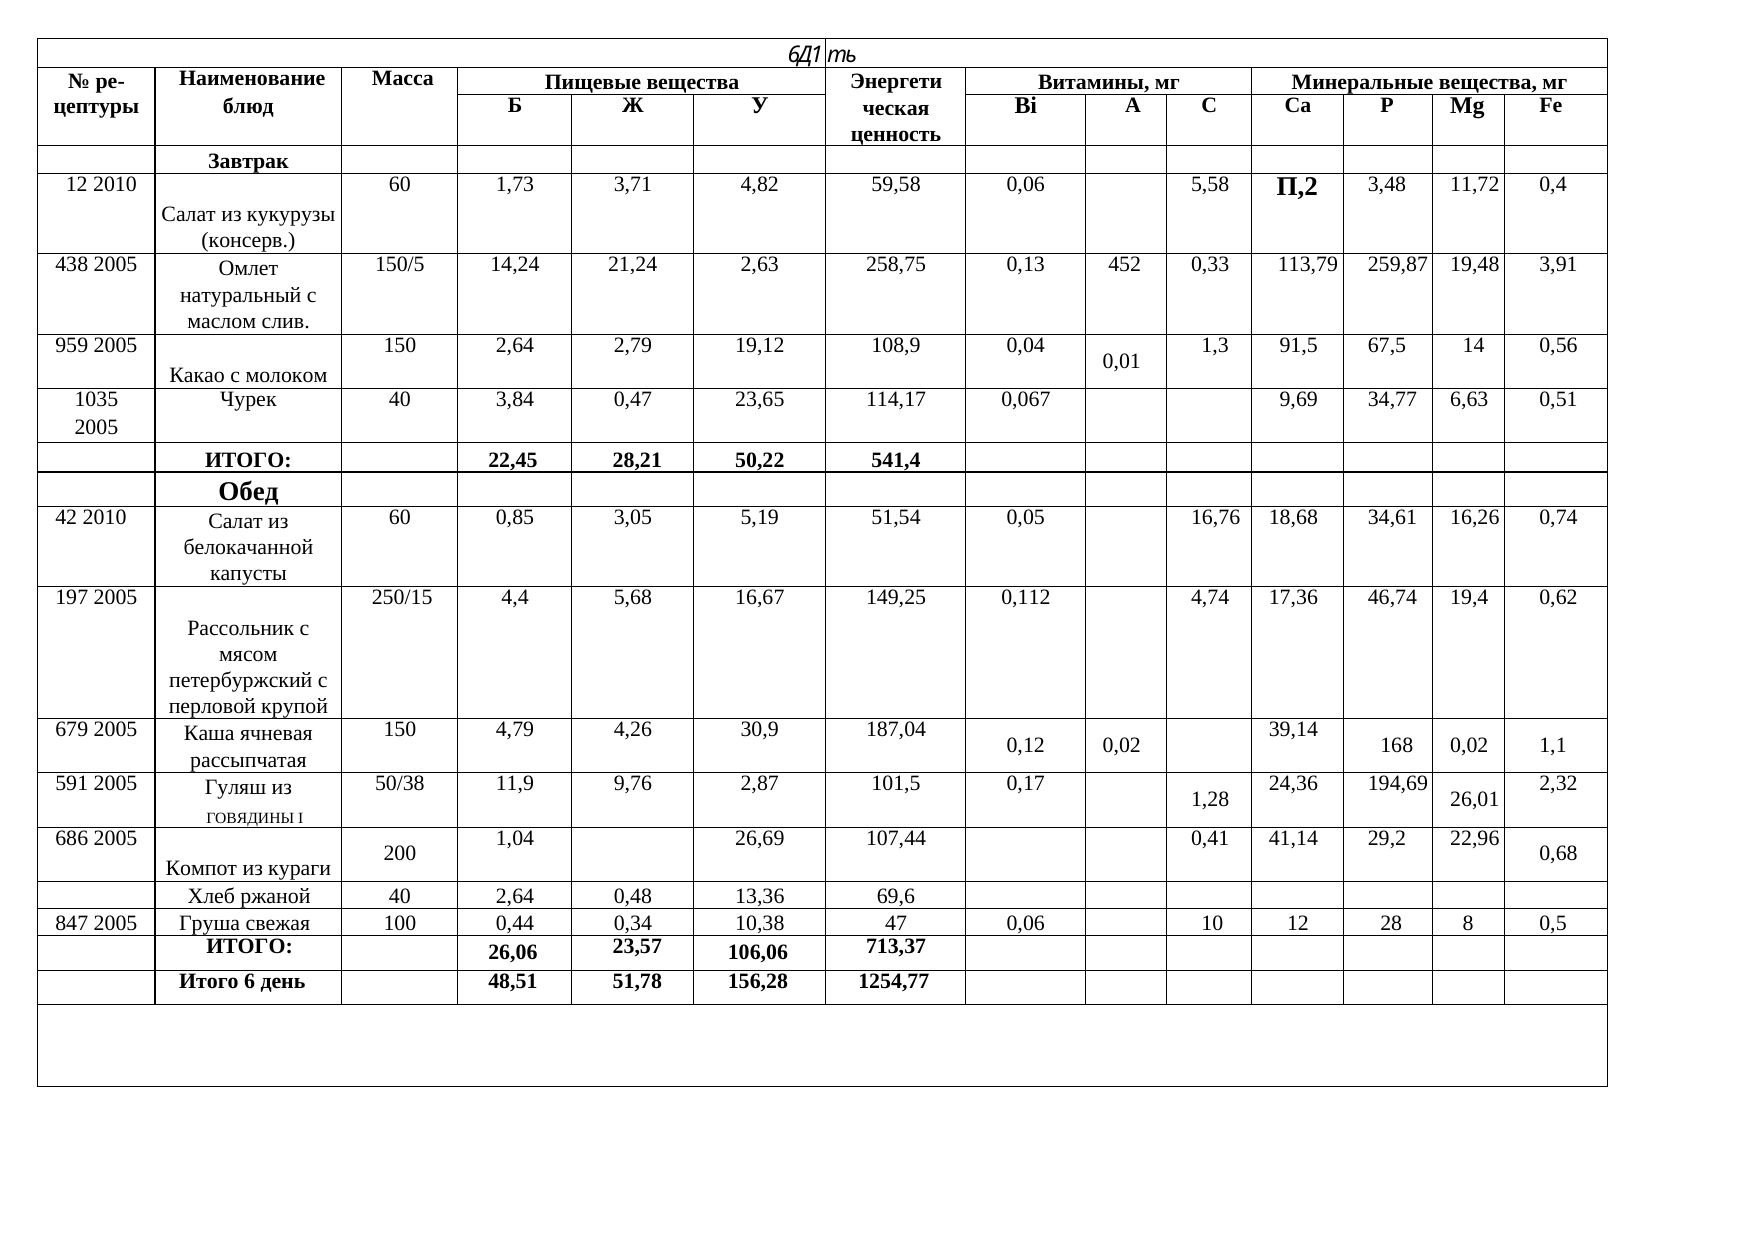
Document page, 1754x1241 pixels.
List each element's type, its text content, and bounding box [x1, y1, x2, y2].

table_cell 24,36 [1252, 773, 1343, 827]
table_cell [1505, 936, 1607, 970]
table_cell 0,47 [572, 389, 693, 442]
table_cell [1086, 882, 1166, 908]
table_cell [966, 882, 1085, 908]
table_cell 4,82 [694, 174, 825, 253]
table_cell Каша ячневая рассыпчатая [156, 719, 341, 772]
table_cell Са [1252, 95, 1343, 145]
table_cell [1505, 971, 1607, 1004]
table_cell [1167, 473, 1251, 506]
table_cell 200 [342, 828, 457, 881]
table_cell 686 2005 [38, 828, 154, 881]
table_cell 259,87 [1344, 254, 1432, 334]
table_cell 34,77 [1344, 389, 1432, 442]
table_cell 5,68 [572, 587, 693, 718]
table_cell 187,04 [826, 719, 965, 772]
table_cell 2,32 [1505, 773, 1607, 827]
table_cell 21,24 [572, 254, 693, 334]
table_cell 0,06 [966, 174, 1085, 253]
table_cell 12 [1252, 909, 1343, 935]
table_cell 40 [342, 882, 457, 908]
table_cell Энергети ческая ценность [826, 68, 965, 145]
table_cell 1,04 [458, 828, 571, 881]
table_cell [342, 443, 457, 471]
table_cell [1167, 882, 1251, 908]
table_cell [572, 146, 693, 173]
table_cell 168 [1344, 719, 1432, 772]
table_cell [38, 936, 154, 970]
table_cell Mg [1433, 95, 1504, 145]
table_cell [826, 473, 965, 506]
table_cell [694, 146, 825, 173]
table_cell 452 [1086, 254, 1166, 334]
table_cell Итого 6 день [156, 971, 341, 1004]
table_cell 541,4 [826, 443, 965, 471]
table_cell [1433, 443, 1504, 471]
table_cell [38, 146, 154, 173]
table_cell [1086, 773, 1166, 827]
table_cell [1344, 882, 1432, 908]
table_cell Компот из кураги [156, 828, 341, 881]
table_cell 0,06 [966, 909, 1085, 935]
table_cell 28,21 [572, 443, 693, 471]
table_cell [1252, 473, 1343, 506]
table_cell [572, 473, 693, 506]
table_cell Витамины, мг [966, 68, 1251, 93]
table_cell [1344, 443, 1432, 471]
table_cell [1433, 146, 1504, 173]
table_cell [1086, 174, 1166, 253]
table_cell 22,45 [458, 443, 571, 471]
table_cell Bi [966, 95, 1085, 145]
table_cell 1254,77 [826, 971, 965, 1004]
table_cell 1035 2005 [38, 389, 154, 442]
table_cell 16,26 [1433, 507, 1504, 586]
table_cell [1252, 882, 1343, 908]
table_cell С [1167, 95, 1251, 145]
table_cell Минеральные вещества, мг [1252, 68, 1607, 93]
table_cell [1086, 828, 1166, 881]
table_cell 28 [1344, 909, 1432, 935]
table_cell 113,79 [1252, 254, 1343, 334]
table_cell [1086, 971, 1166, 1004]
table_cell 34,61 [1344, 507, 1432, 586]
table_cell 250/15 [342, 587, 457, 718]
table_cell 13,36 [694, 882, 825, 908]
table_cell [1433, 473, 1504, 506]
table_cell 59,58 [826, 174, 965, 253]
table_cell [1505, 473, 1607, 506]
table_cell 11,9 [458, 773, 571, 827]
table_cell 48,51 [458, 971, 571, 1004]
table_cell [1344, 146, 1432, 173]
table_cell [966, 146, 1085, 173]
table_cell 0,067 [966, 389, 1085, 442]
table_cell [342, 971, 457, 1004]
table_cell 2,79 [572, 335, 693, 388]
table_cell 10 [1167, 909, 1251, 935]
table_cell [38, 473, 154, 506]
table_cell 23,57 [572, 936, 693, 970]
table_cell 156,28 [694, 971, 825, 1004]
table_cell Салат из кукурузы (консерв.) [156, 174, 341, 253]
table_cell 41,14 [1252, 828, 1343, 881]
table_cell 8 [1433, 909, 1504, 935]
table_cell 39,14 [1252, 719, 1343, 772]
table_cell 17,36 [1252, 587, 1343, 718]
table_cell 50,22 [694, 443, 825, 471]
table_cell 11,72 [1433, 174, 1504, 253]
table_cell 4,74 [1167, 587, 1251, 718]
table_cell [1433, 882, 1504, 908]
table_cell 23,65 [694, 389, 825, 442]
table_header 6Д1 [38, 39, 825, 67]
table_cell ИТОГО: [156, 443, 341, 471]
table_cell 2,63 [694, 254, 825, 334]
table_cell [342, 936, 457, 970]
table_cell П,2 [1252, 174, 1343, 253]
table_cell [1167, 443, 1251, 471]
table_cell 108,9 [826, 335, 965, 388]
table_cell 5,58 [1167, 174, 1251, 253]
table_cell 3,91 [1505, 254, 1607, 334]
table_cell 106,06 [694, 936, 825, 970]
table_cell 149,25 [826, 587, 965, 718]
table_cell 6,63 [1433, 389, 1504, 442]
table_cell [1086, 909, 1166, 935]
table_cell [572, 828, 693, 881]
table_cell [38, 443, 154, 471]
table_cell [1252, 146, 1343, 173]
table_cell 29,2 [1344, 828, 1432, 881]
table_cell [38, 1005, 1607, 1086]
table_cell 258,75 [826, 254, 965, 334]
table_cell Масса [342, 68, 457, 145]
table_cell 0,04 [966, 335, 1085, 388]
table_cell [1505, 882, 1607, 908]
table_cell Р [1344, 95, 1432, 145]
table_cell [1086, 587, 1166, 718]
table_cell 3,48 [1344, 174, 1432, 253]
table_cell 26,06 [458, 936, 571, 970]
table_cell [1167, 971, 1251, 1004]
table_cell 1,28 [1167, 773, 1251, 827]
table_cell 26,69 [694, 828, 825, 881]
table_cell [1167, 719, 1251, 772]
table_cell 14,24 [458, 254, 571, 334]
table_cell 91,5 [1252, 335, 1343, 388]
table_cell 26,01 [1433, 773, 1504, 827]
table_cell 0,17 [966, 773, 1085, 827]
table_cell 50/38 [342, 773, 457, 827]
table_cell 114,17 [826, 389, 965, 442]
table_cell 0,13 [966, 254, 1085, 334]
table_cell 51,54 [826, 507, 965, 586]
table_cell 847 2005 [38, 909, 154, 935]
table_cell [1344, 473, 1432, 506]
table_cell [1505, 146, 1607, 173]
table_cell [342, 146, 457, 173]
table_cell [38, 971, 154, 1004]
table_cell 69,6 [826, 882, 965, 908]
table_cell 2,87 [694, 773, 825, 827]
table_header ть [826, 39, 1607, 67]
table_cell 60 [342, 174, 457, 253]
table_cell 19,12 [694, 335, 825, 388]
table_cell 0,34 [572, 909, 693, 935]
table_cell [1086, 473, 1166, 506]
table_cell [458, 473, 571, 506]
table_cell [1344, 936, 1432, 970]
table_cell 0,33 [1167, 254, 1251, 334]
table_cell Гуляш из ГОВЯДИНЫ I [156, 773, 341, 827]
table_cell Завтрак [156, 146, 341, 173]
table_cell № рецептуры [38, 68, 154, 145]
table_cell 0,51 [1505, 389, 1607, 442]
table_cell 591 2005 [38, 773, 154, 827]
table_cell 18,68 [1252, 507, 1343, 586]
table_cell 0,4 [1505, 174, 1607, 253]
table_cell 51,78 [572, 971, 693, 1004]
table_cell 67,5 [1344, 335, 1432, 388]
table_cell 0,112 [966, 587, 1085, 718]
table_cell 42 2010 [38, 507, 154, 586]
table_cell Б [458, 95, 571, 145]
table_cell [966, 971, 1085, 1004]
table_cell 3,71 [572, 174, 693, 253]
table_cell 12 2010 [38, 174, 154, 253]
table_cell Наименование блюд [156, 68, 341, 145]
table_cell [1167, 146, 1251, 173]
table_cell 47 [826, 909, 965, 935]
table_cell Салат из белокачанной капусты [156, 507, 341, 586]
table_cell ИТОГО: [156, 936, 341, 970]
table_cell 4,26 [572, 719, 693, 772]
table_cell Рассольник с мясом петербуржский с перловой крупой [156, 587, 341, 718]
table_cell 0,85 [458, 507, 571, 586]
table_cell [1252, 936, 1343, 970]
table_cell 60 [342, 507, 457, 586]
table_cell 1,73 [458, 174, 571, 253]
table_cell 100 [342, 909, 457, 935]
table_cell 150 [342, 719, 457, 772]
table_cell 0,48 [572, 882, 693, 908]
table_cell 959 2005 [38, 335, 154, 388]
table_cell 19,48 [1433, 254, 1504, 334]
table_cell [1167, 389, 1251, 442]
table_cell 16,76 [1167, 507, 1251, 586]
table_cell [826, 146, 965, 173]
table_cell 16,67 [694, 587, 825, 718]
table_cell [1433, 971, 1504, 1004]
table_cell 3,05 [572, 507, 693, 586]
table_cell [966, 443, 1085, 471]
table_cell 0,74 [1505, 507, 1607, 586]
table_cell А [1086, 95, 1166, 145]
table_cell 5,19 [694, 507, 825, 586]
table_cell [1086, 146, 1166, 173]
table_cell [38, 882, 154, 908]
table_cell 30,9 [694, 719, 825, 772]
table_cell 107,44 [826, 828, 965, 881]
table_cell Обед [156, 473, 341, 506]
table_cell [1086, 443, 1166, 471]
table_cell Груша свежая [156, 909, 341, 935]
table_cell [966, 473, 1085, 506]
table_cell 2,64 [458, 882, 571, 908]
table_cell 14 [1433, 335, 1504, 388]
table_cell 0,56 [1505, 335, 1607, 388]
table_cell 9,76 [572, 773, 693, 827]
table_cell 438 2005 [38, 254, 154, 334]
table_cell [1344, 971, 1432, 1004]
table_cell Омлет натуральный с маслом слив. [156, 254, 341, 334]
table_cell 1,3 [1167, 335, 1251, 388]
table_cell 0,41 [1167, 828, 1251, 881]
table_cell 0,12 [966, 719, 1085, 772]
table_cell 150 [342, 335, 457, 388]
table_cell [694, 473, 825, 506]
table_cell 19,4 [1433, 587, 1504, 718]
table_cell 3,84 [458, 389, 571, 442]
table_cell 22,96 [1433, 828, 1504, 881]
table_cell Чурек [156, 389, 341, 442]
table_cell [966, 828, 1085, 881]
table_cell 0,44 [458, 909, 571, 935]
table_cell Хлеб ржаной [156, 882, 341, 908]
table_cell [458, 146, 571, 173]
table_cell 0,5 [1505, 909, 1607, 935]
table_cell 0,62 [1505, 587, 1607, 718]
table_cell 679 2005 [38, 719, 154, 772]
table_cell Какао с молоком [156, 335, 341, 388]
table_cell Fe [1505, 95, 1607, 145]
table_cell [1086, 936, 1166, 970]
table_cell 0,02 [1086, 719, 1166, 772]
table_cell Ж [572, 95, 693, 145]
table_cell [1086, 507, 1166, 586]
table_cell [342, 473, 457, 506]
table_cell [1086, 389, 1166, 442]
table_cell 1,1 [1505, 719, 1607, 772]
table_cell 9,69 [1252, 389, 1343, 442]
table_cell 150/5 [342, 254, 457, 334]
table_cell Пищевые вещества [458, 68, 825, 93]
table_cell [1433, 936, 1504, 970]
table_cell 101,5 [826, 773, 965, 827]
table_cell 10,38 [694, 909, 825, 935]
table_cell 197 2005 [38, 587, 154, 718]
table_cell 0,68 [1505, 828, 1607, 881]
table_cell 4,4 [458, 587, 571, 718]
table_cell [966, 936, 1085, 970]
table_cell 46,74 [1344, 587, 1432, 718]
table_cell 40 [342, 389, 457, 442]
table_cell [1167, 936, 1251, 970]
table_cell 4,79 [458, 719, 571, 772]
table_cell 0,05 [966, 507, 1085, 586]
table_cell [1252, 443, 1343, 471]
table_cell У [694, 95, 825, 145]
table_cell 194,69 [1344, 773, 1432, 827]
table_cell [1505, 443, 1607, 471]
table_cell [1252, 971, 1343, 1004]
table_cell 2,64 [458, 335, 571, 388]
table_cell 713,37 [826, 936, 965, 970]
table_cell 0,02 [1433, 719, 1504, 772]
table_cell 0,01 [1086, 335, 1166, 388]
